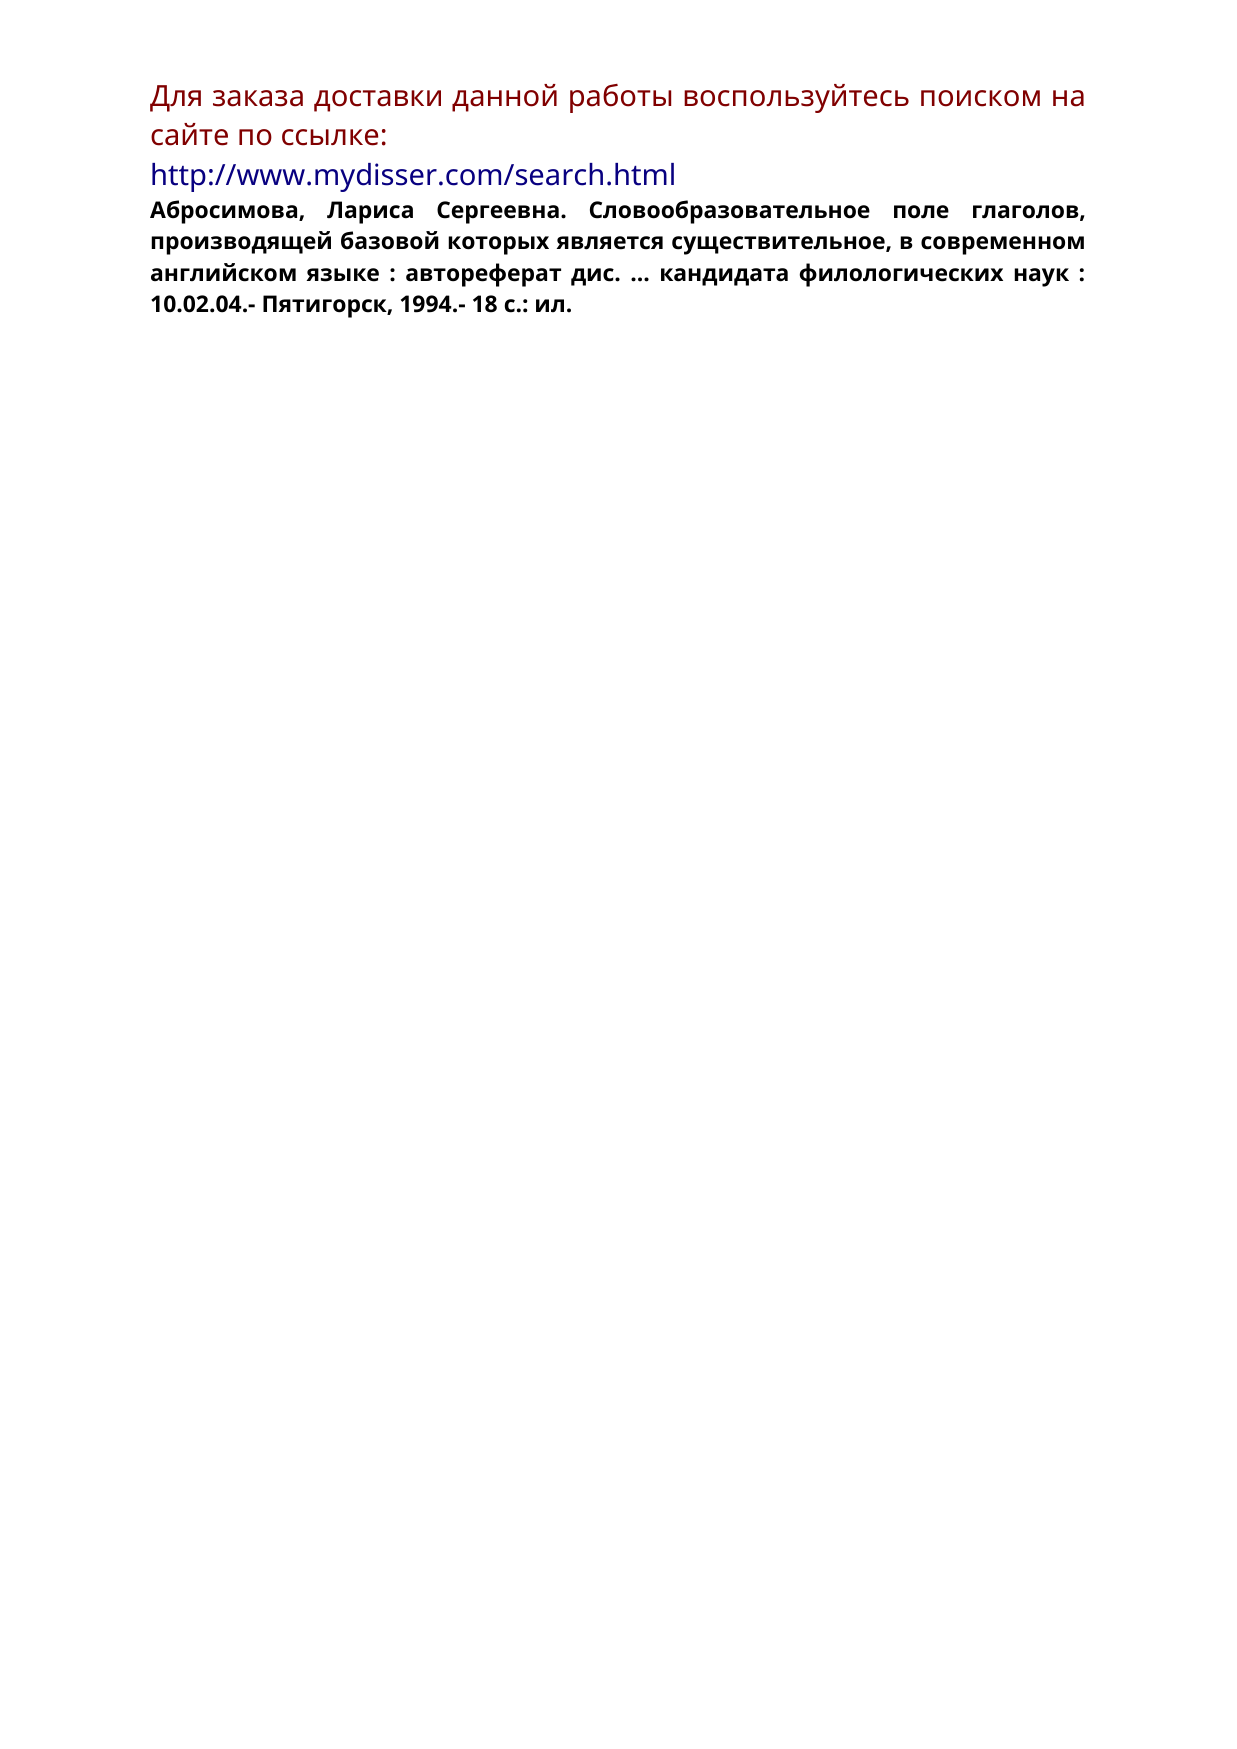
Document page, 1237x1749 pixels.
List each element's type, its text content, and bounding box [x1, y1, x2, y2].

text Абросимова, Лариса Сергеевна. Словообразовательное поле глаголов, производящей базовой которых является существительное, в современном английском языке : автореферат дис. ... кандидата филологических наук : 10.02.04.- Пятигорск, 1994.- 18 с.: ил. [150, 194, 1086, 319]
